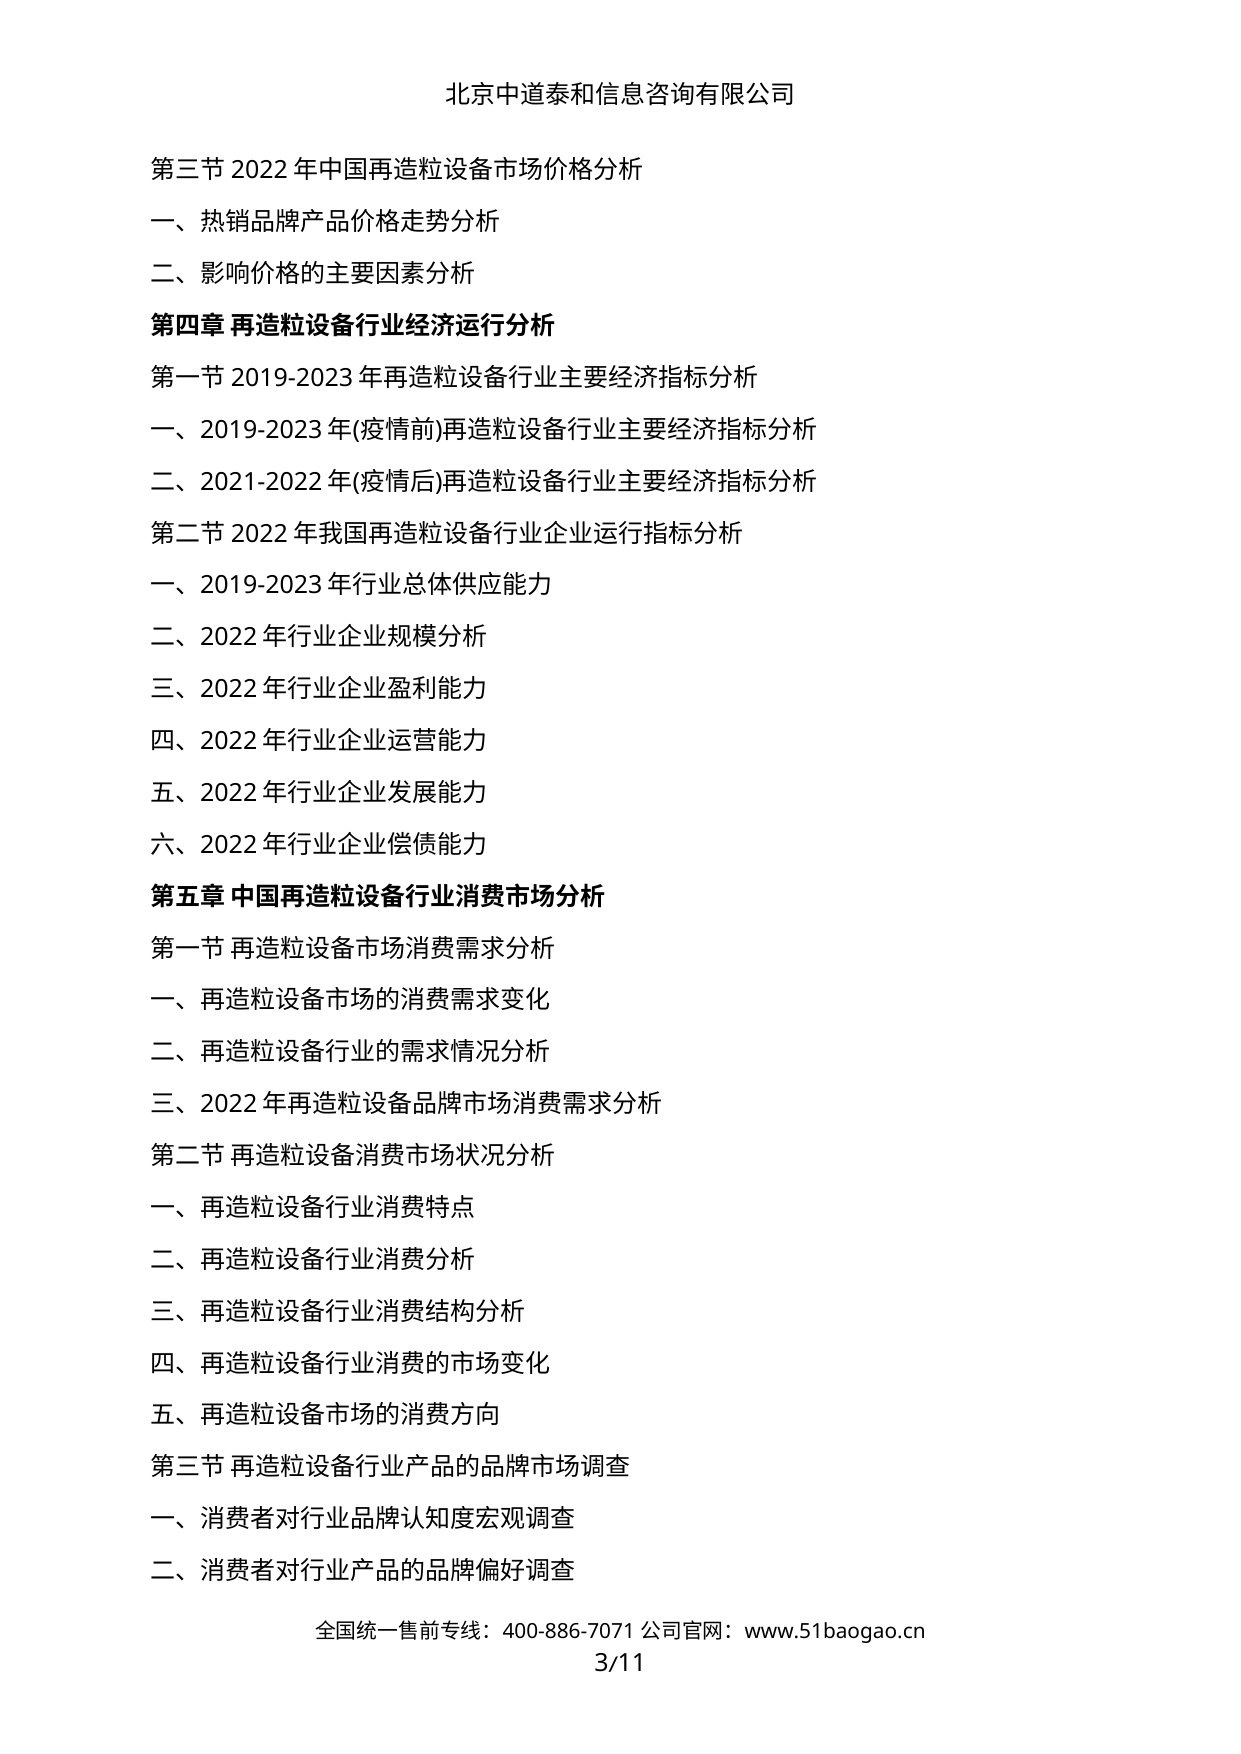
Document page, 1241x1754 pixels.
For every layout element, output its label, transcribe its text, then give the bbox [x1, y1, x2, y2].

text 二、再造粒设备行业消费分析 [150, 1239, 1090, 1276]
text 三、再造粒设备行业消费结构分析 [150, 1291, 1090, 1327]
text 一、热销品牌产品价格走势分析 [150, 202, 1090, 238]
text 第一节 再造粒设备市场消费需求分析 [150, 928, 1090, 964]
text 二、影响价格的主要因素分析 [150, 254, 1090, 290]
text 第四章 再造粒设备行业经济运行分析 [150, 306, 1090, 342]
text 五、2022年行业企业发展能力 [150, 772, 1090, 809]
text 第二节 再造粒设备消费市场状况分析 [150, 1136, 1090, 1172]
text 二、消费者对行业产品的品牌偏好调查 [150, 1551, 1090, 1587]
text 第五章 中国再造粒设备行业消费市场分析 [150, 876, 1090, 912]
text 第二节 2022年我国再造粒设备行业企业运行指标分析 [150, 513, 1090, 549]
text 四、2022年行业企业运营能力 [150, 721, 1090, 757]
text 五、再造粒设备市场的消费方向 [150, 1395, 1090, 1431]
text 第三节 2022年中国再造粒设备市场价格分析 [150, 150, 1090, 186]
text 一、2019-2023年行业总体供应能力 [150, 565, 1090, 601]
text 三、2022年行业企业盈利能力 [150, 669, 1090, 705]
text 四、再造粒设备行业消费的市场变化 [150, 1343, 1090, 1379]
text 六、2022年行业企业偿债能力 [150, 824, 1090, 861]
text 二、2021-2022年(疫情后)再造粒设备行业主要经济指标分析 [150, 461, 1090, 497]
text 一、再造粒设备行业消费特点 [150, 1187, 1090, 1224]
text 三、2022年再造粒设备品牌市场消费需求分析 [150, 1084, 1090, 1120]
text 二、再造粒设备行业的需求情况分析 [150, 1032, 1090, 1068]
text 一、再造粒设备市场的消费需求变化 [150, 980, 1090, 1016]
text 第三节 再造粒设备行业产品的品牌市场调查 [150, 1447, 1090, 1483]
text 第一节 2019-2023年再造粒设备行业主要经济指标分析 [150, 357, 1090, 394]
text 一、消费者对行业品牌认知度宏观调查 [150, 1499, 1090, 1535]
text 二、2022年行业企业规模分析 [150, 617, 1090, 653]
text 一、2019-2023年(疫情前)再造粒设备行业主要经济指标分析 [150, 409, 1090, 446]
